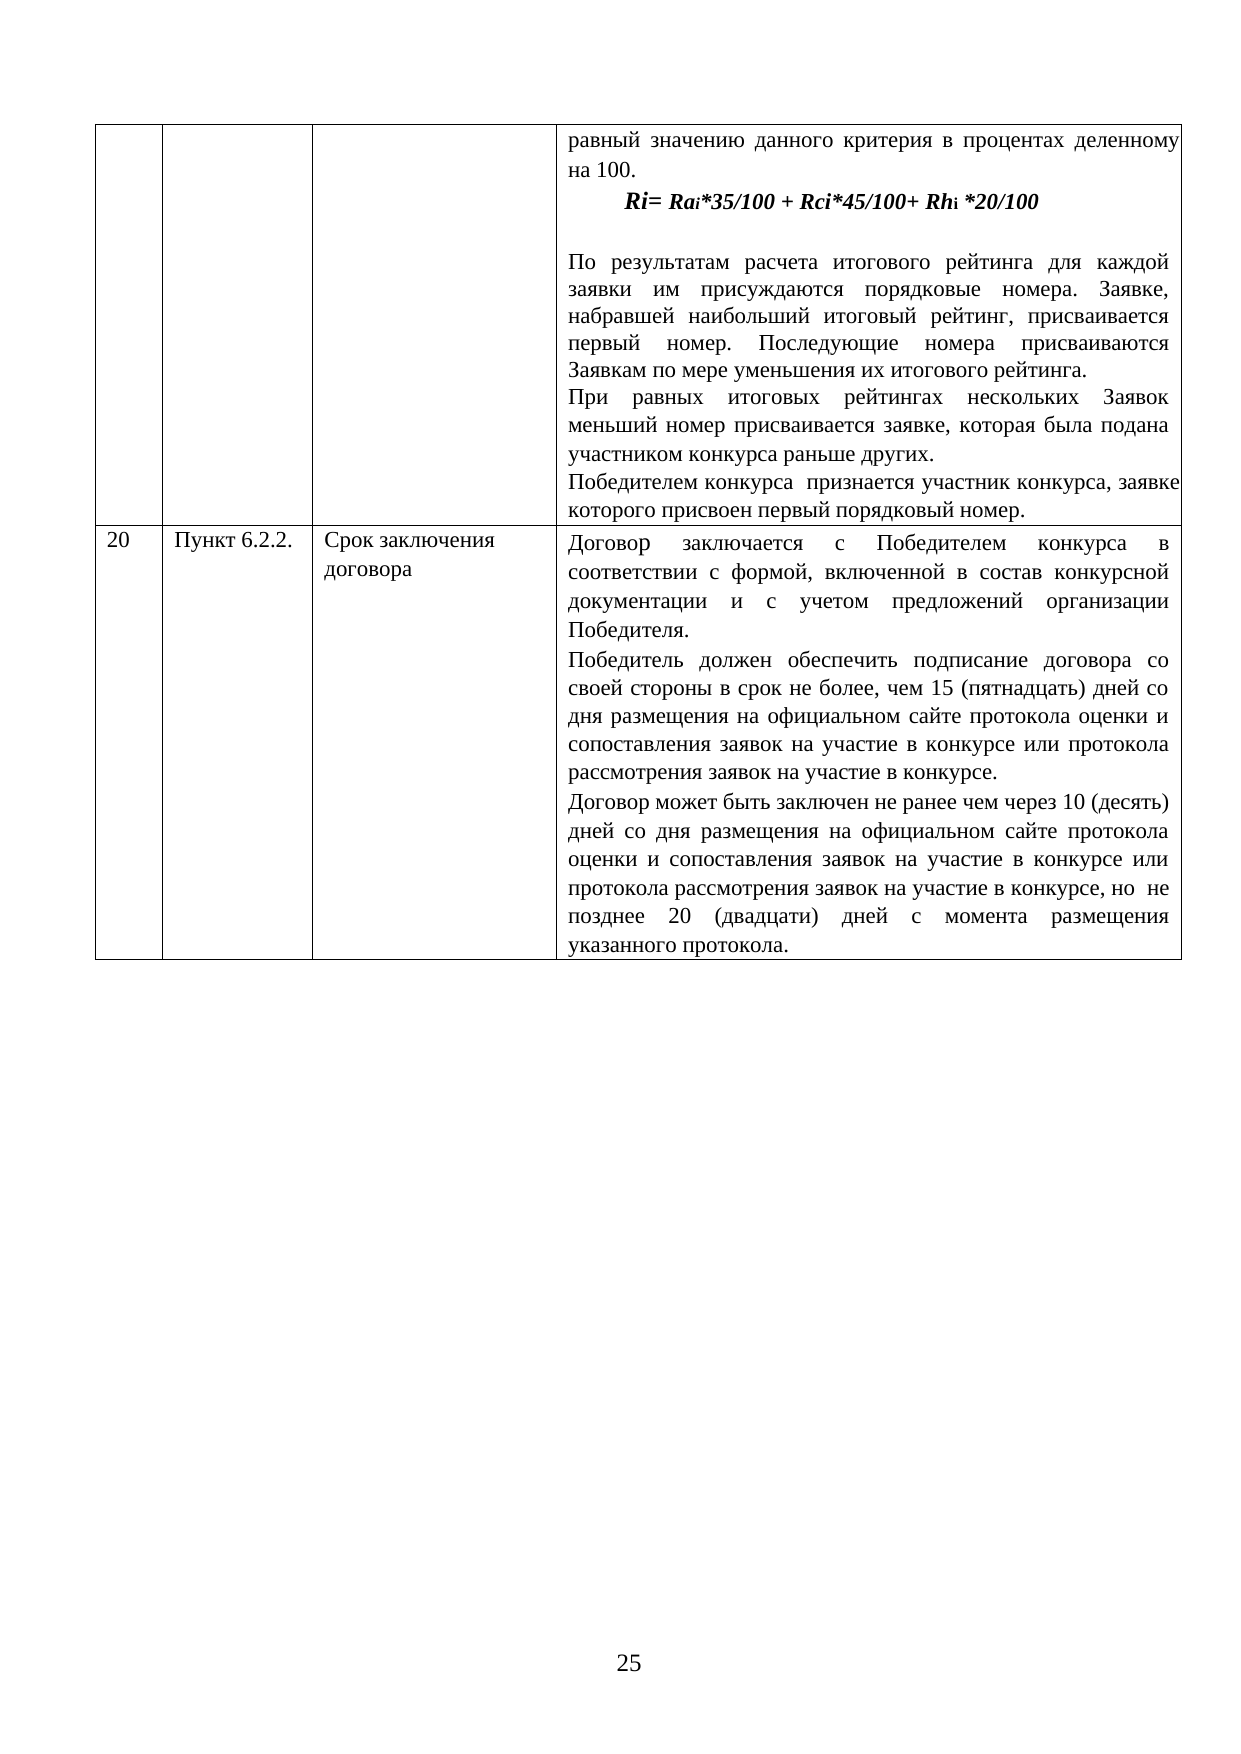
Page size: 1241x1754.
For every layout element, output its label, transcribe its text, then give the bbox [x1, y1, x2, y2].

table_cell Срок заключения договора [313, 526, 556, 959]
table_cell 20 [96, 526, 162, 959]
table_header [163, 125, 312, 525]
table_header равный значению данного критерия в процентах деленному на 100. Ri= Rai*35/100 + Rсi*45/100+ Rhi *20/100 По результатам расчета итогового рейтинга для каждой заявки им присуждаются порядковые номера. Заявке, набравшей наибольший итоговый рейтинг, присваивается первый номер. Последующие номера присваиваются Заявкам по мере уменьшения их итогового рейтинга. При равных итоговых рейтингах нескольких Заявок меньший номер присваивается заявке, которая была подана участником конкурса раньше других. Победителем конкурса признается участник конкурса, заявке которого присвоен первый порядковый номер. [557, 125, 1181, 525]
table_header [313, 125, 556, 525]
table_cell Пункт 6.2.2. [163, 526, 312, 959]
table_cell Договор заключается с Победителем конкурса в соответствии с формой, включенной в состав конкурсной документации и с учетом предложений организации Победителя. Победитель должен обеспечить подписание договора со своей стороны в срок не более, чем 15 (пятнадцать) дней со дня размещения на официальном сайте протокола оценки и сопоставления заявок на участие в конкурсе или протокола рассмотрения заявок на участие в конкурсе. Договор может быть заключен не ранее чем через 10 (десять) дней со дня размещения на официальном сайте протокола оценки и сопоставления заявок на участие в конкурсе или протокола рассмотрения заявок на участие в конкурсе, но не позднее 20 (двадцати) дней с момента размещения указанного протокола. [557, 526, 1181, 959]
table_header [96, 125, 162, 525]
